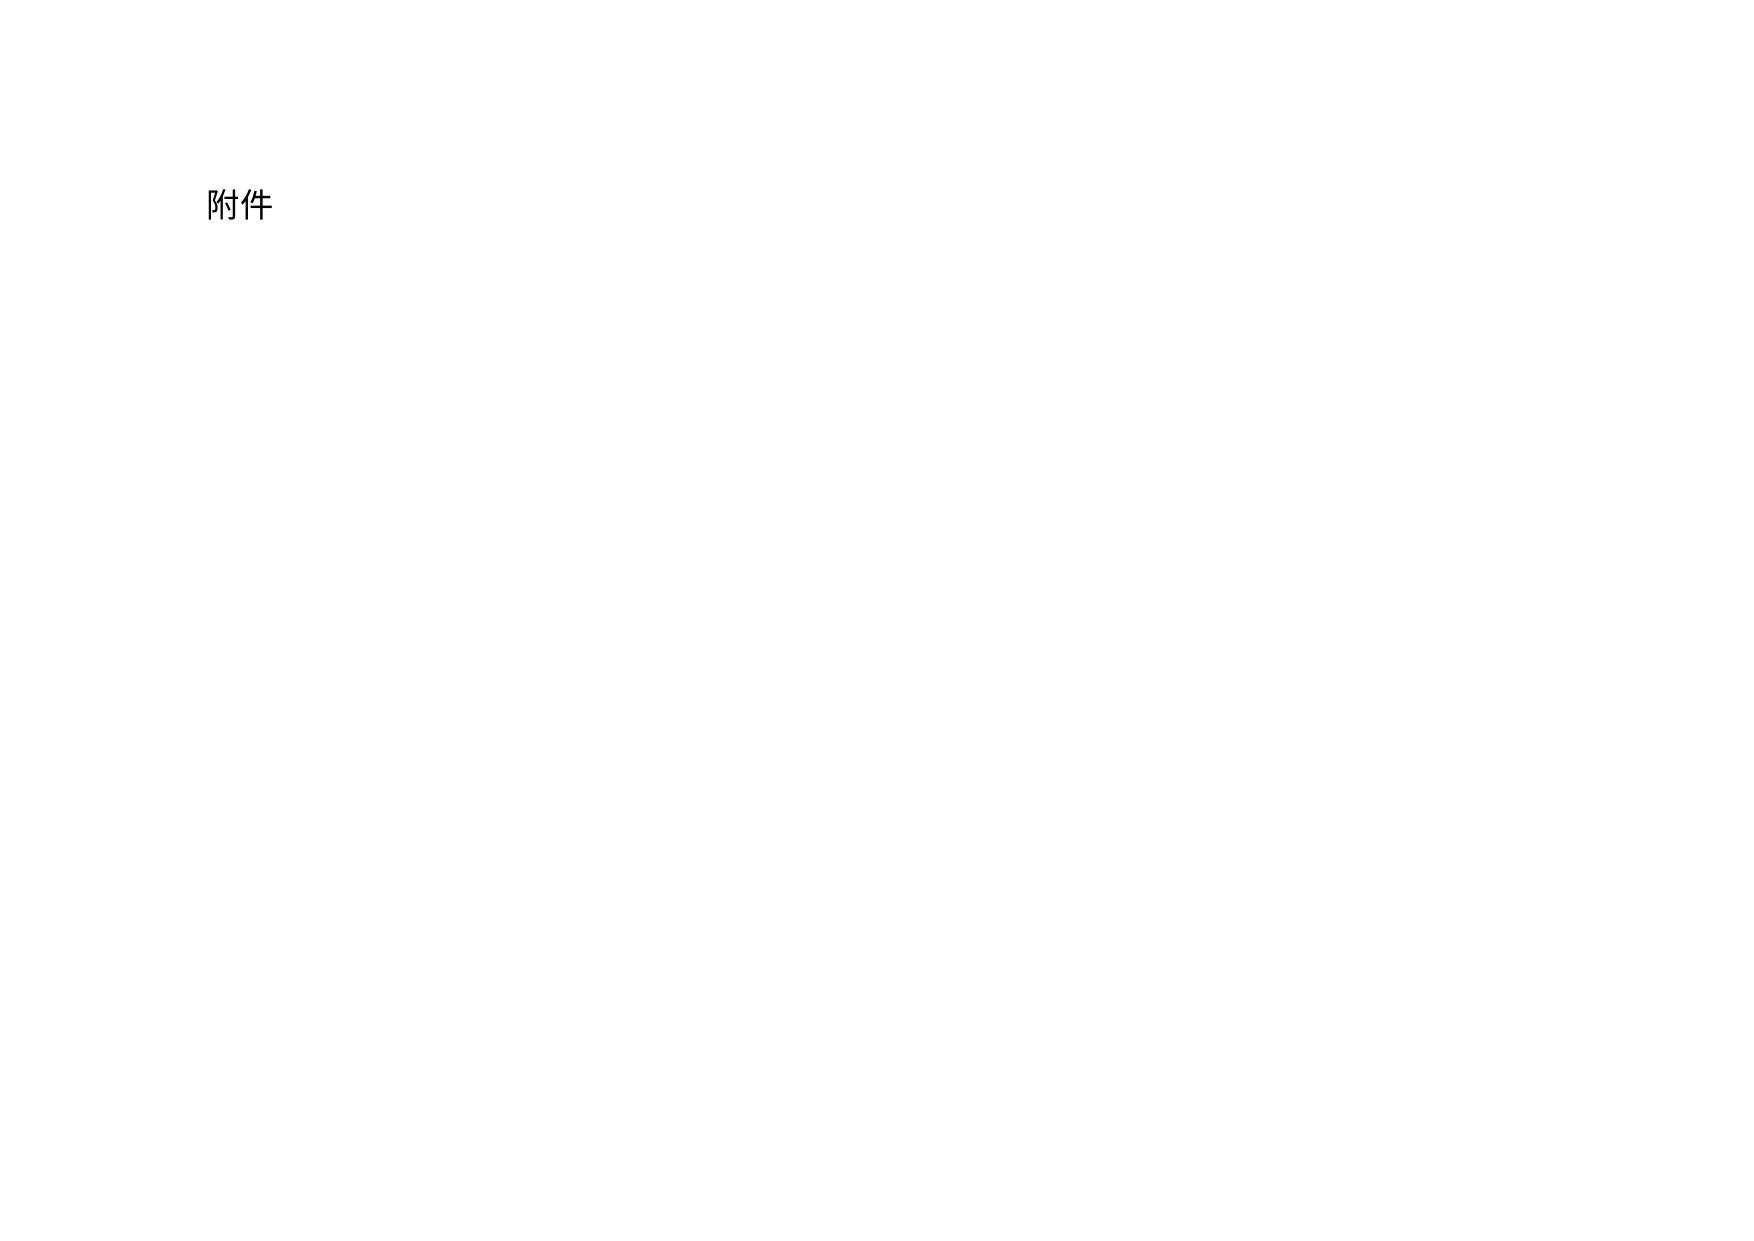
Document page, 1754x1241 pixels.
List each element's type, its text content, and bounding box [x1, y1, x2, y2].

text 附件 [207, 171, 1535, 236]
